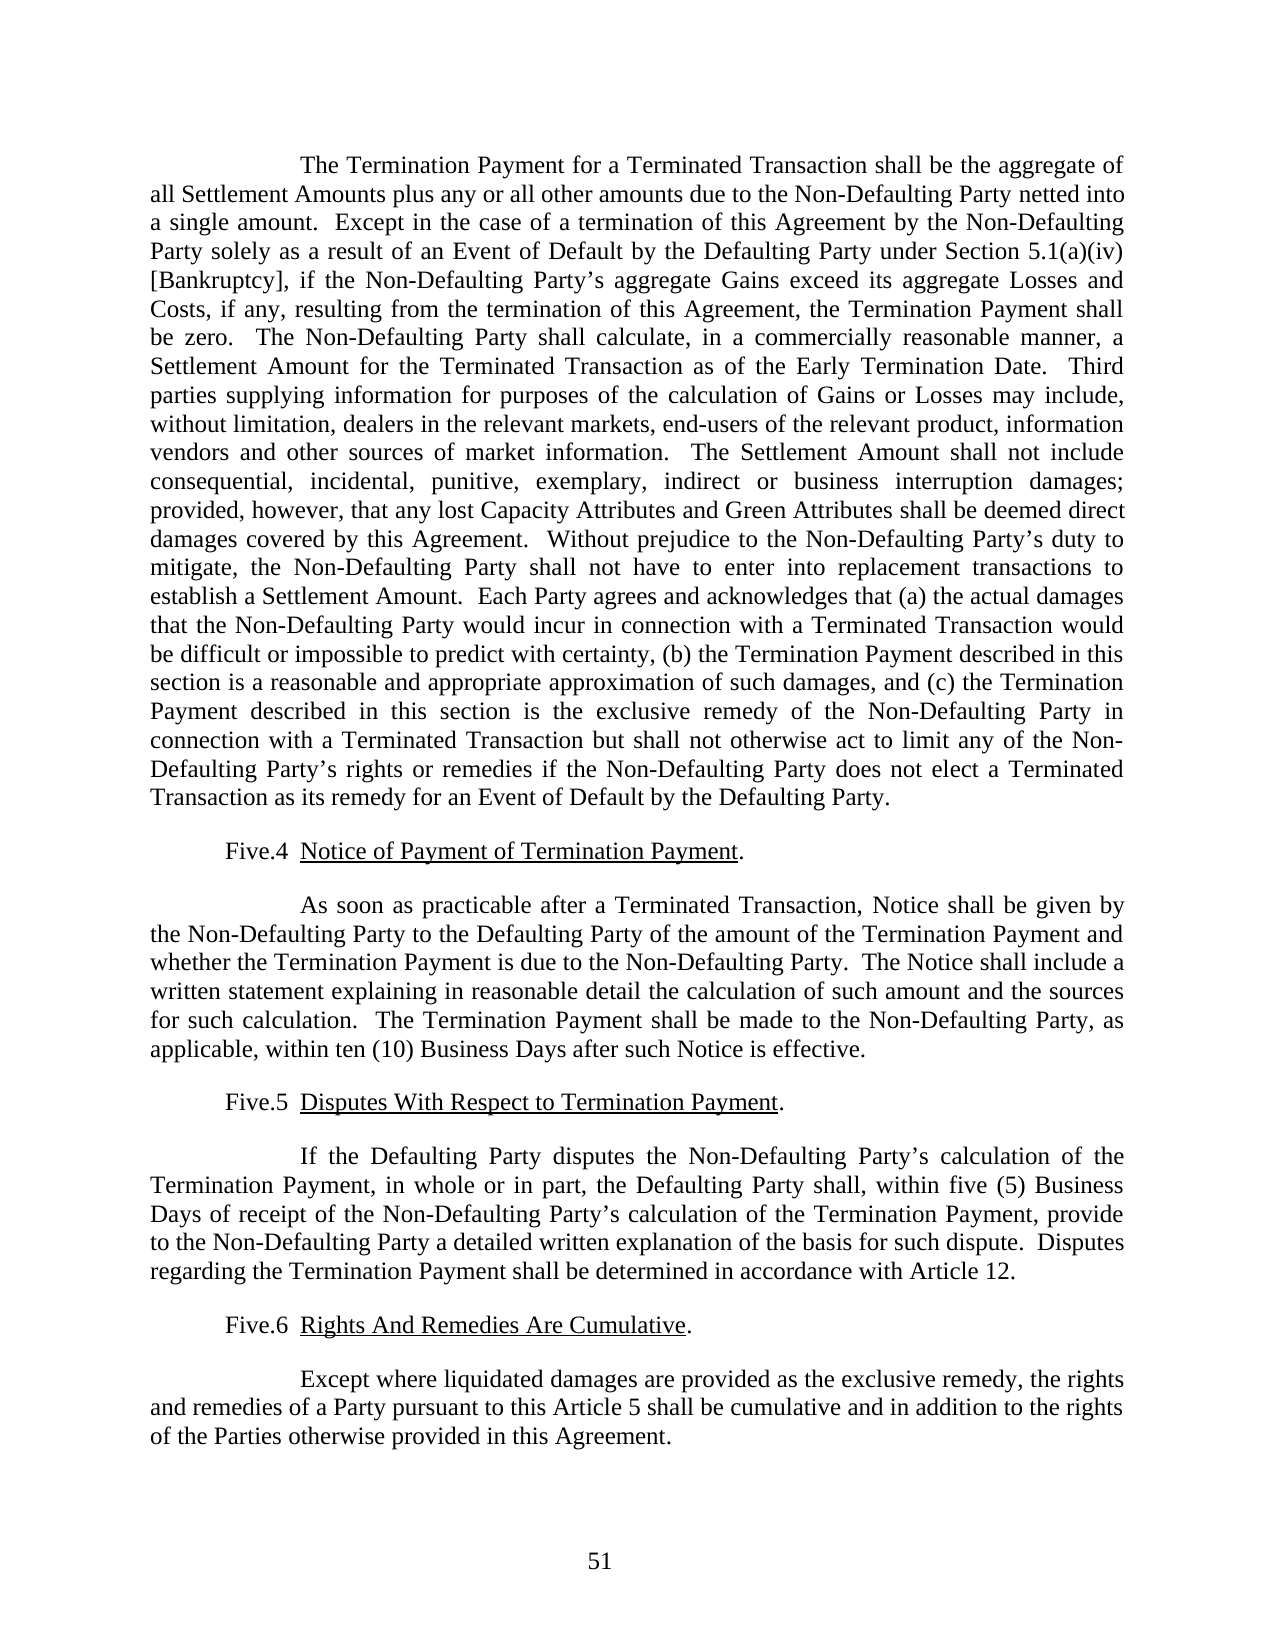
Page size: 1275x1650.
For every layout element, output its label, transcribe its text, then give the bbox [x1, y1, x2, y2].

text If the Defaulting Party disputes the Non-Defaulting Party’s calculation of the Termination Payment, in whole or in part, the Defaulting Party shall, within five (5) Business Days of receipt of the Non-Defaulting Party’s calculation of the Termination Payment, provide to the Non-Defaulting Party a detailed written explanation of the basis for such dispute. Disputes regarding the Termination Payment shall be determined in accordance with Article 12. [150, 1141, 1125, 1285]
subtitle Disputes With Respect to Termination Payment. [150, 1087, 1125, 1116]
text Except where liquidated damages are provided as the exclusive remedy, the rights and remedies of a Party pursuant to this Article 5 shall be cumulative and in addition to the rights of the Parties otherwise provided in this Agreement. [150, 1364, 1125, 1450]
subtitle Notice of Payment of Termination Payment. [150, 836, 1125, 865]
subtitle Rights And Remedies Are Cumulative. [150, 1310, 1125, 1339]
text The Termination Payment for a Terminated Transaction shall be the aggregate of all Settlement Amounts plus any or all other amounts due to the Non-Defaulting Party netted into a single amount. Except in the case of a termination of this Agreement by the Non-Defaulting Party solely as a result of an Event of Default by the Defaulting Party under Section 5.1(a)(iv) [Bankruptcy], if the Non-Defaulting Party’s aggregate Gains exceed its aggregate Losses and Costs, if any, resulting from the termination of this Agreement, the Termination Payment shall be zero. The Non-Defaulting Party shall calculate, in a commercially reasonable manner, a Settlement Amount for the Terminated Transaction as of the Early Termination Date. Third parties supplying information for purposes of the calculation of Gains or Losses may include, without limitation, dealers in the relevant markets, end-users of the relevant product, information vendors and other sources of market information. The Settlement Amount shall not include consequential, incidental, punitive, exemplary, indirect or business interruption damages; provided, however, that any lost Capacity Attributes and Green Attributes shall be deemed direct damages covered by this Agreement. Without prejudice to the Non-Defaulting Party’s duty to mitigate, the Non-Defaulting Party shall not have to enter into replacement transactions to establish a Settlement Amount. Each Party agrees and acknowledges that (a) the actual damages that the Non-Defaulting Party would incur in connection with a Terminated Transaction would be difficult or impossible to predict with certainty, (b) the Termination Payment described in this section is a reasonable and appropriate approximation of such damages, and (c) the Termination Payment described in this section is the exclusive remedy of the Non-Defaulting Party in connection with a Terminated Transaction but shall not otherwise act to limit any of the Non-Defaulting Party’s rights or remedies if the Non-Defaulting Party does not elect a Terminated Transaction as its remedy for an Event of Default by the Defaulting Party. [150, 150, 1125, 811]
text As soon as practicable after a Terminated Transaction, Notice shall be given by the Non-Defaulting Party to the Defaulting Party of the amount of the Termination Payment and whether the Termination Payment is due to the Non-Defaulting Party. The Notice shall include a written statement explaining in reasonable detail the calculation of such amount and the sources for such calculation. The Termination Payment shall be made to the Non-Defaulting Party, as applicable, within ten (10) Business Days after such Notice is effective. [150, 890, 1125, 1062]
